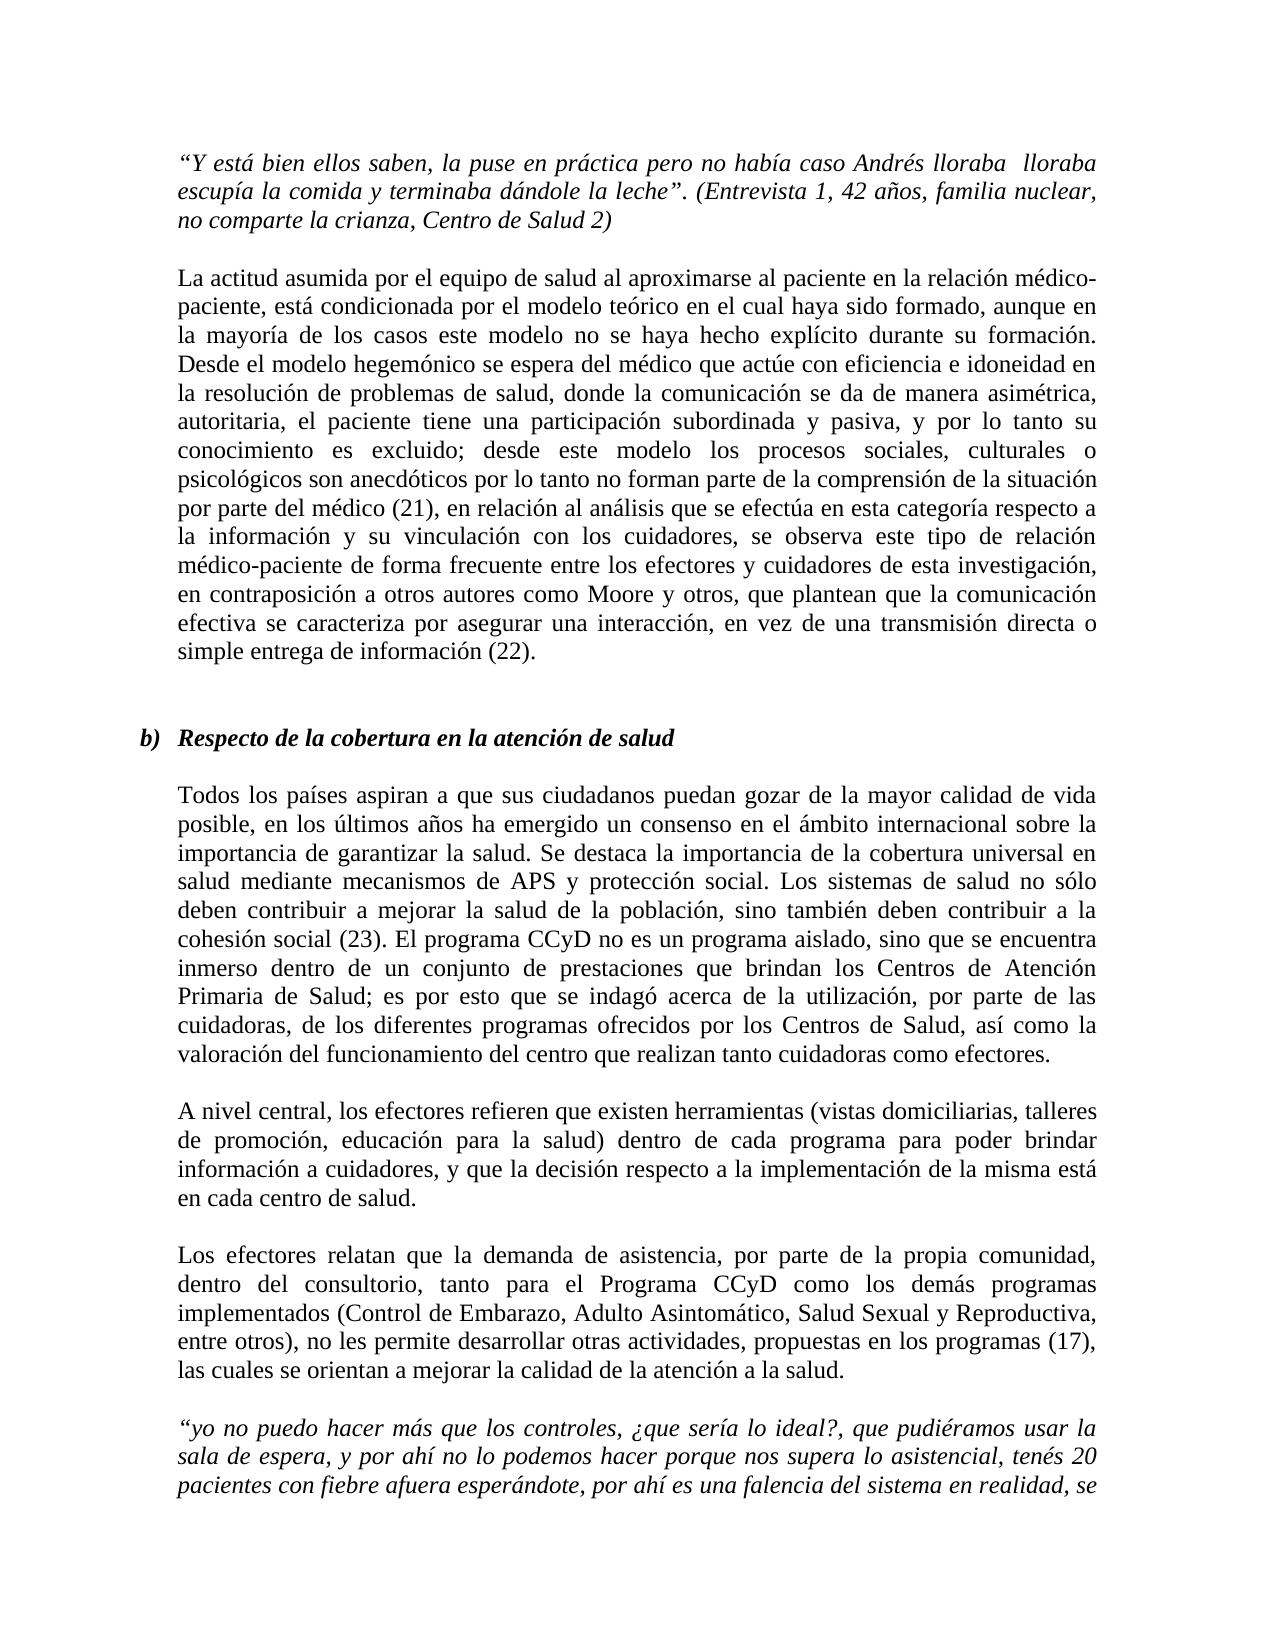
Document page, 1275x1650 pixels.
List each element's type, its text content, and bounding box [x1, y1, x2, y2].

text Los efectores relatan que la demanda de asistencia, por parte de la propia comunidad, dentro del consultorio, tanto para el Programa CCyD como los demás programas implementados (Control de Embarazo, Adulto Asintomático, Salud Sexual y Reproductiva, entre otros), no les permite desarrollar otras actividades, propuestas en los programas (17), las cuales se orientan a mejorar la calidad de la atención a la salud. [177, 1240, 1098, 1384]
list Respecto de la cobertura en la atención de salud [140, 723, 1098, 751]
text La actitud asumida por el equipo de salud al aproximarse al paciente en la relación médico-paciente, está condicionada por el modelo teórico en el cual haya sido formado, aunque en la mayoría de los casos este modelo no se haya hecho explícito durante su formación. Desde el modelo hegemónico se espera del médico que actúe con eficiencia e idoneidad en la resolución de problemas de salud, donde la comunicación se da de manera asimétrica, autoritaria, el paciente tiene una participación subordinada y pasiva, y por lo tanto su conocimiento es excluido; desde este modelo los procesos sociales, culturales o psicológicos son anecdóticos por lo tanto no forman parte de la comprensión de la situación por parte del médico (21), en relación al análisis que se efectúa en esta categoría respecto a la información y su vinculación con los cuidadores, se observa este tipo de relación médico-paciente de forma frecuente entre los efectores y cuidadores de esta investigación, en contraposición a otros autores como Moore y otros, que plantean que la comunicación efectiva se caracteriza por asegurar una interacción, en vez de una transmisión directa o simple entrega de información (22). [177, 263, 1098, 665]
text “Y está bien ellos saben, la puse en práctica pero no había caso Andrés lloraba lloraba escupía la comida y terminaba dándole la leche”. (Entrevista 1, 42 años, familia nuclear, no comparte la crianza, Centro de Salud 2) [177, 148, 1098, 234]
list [177, 1413, 1098, 1499]
text Todos los países aspiran a que sus ciudadanos puedan gozar de la mayor calidad de vida posible, en los últimos años ha emergido un consenso en el ámbito internacional sobre la importancia de garantizar la salud. Se destaca la importancia de la cobertura universal en salud mediante mecanismos de APS y protección social. Los sistemas de salud no sólo deben contribuir a mejorar la salud de la población, sino también deben contribuir a la cohesión social (23). El programa CCyD no es un programa aislado, sino que se encuentra inmerso dentro de un conjunto de prestaciones que brindan los Centros de Atención Primaria de Salud; es por esto que se indagó acerca de la utilización, por parte de las cuidadoras, de los diferentes programas ofrecidos por los Centros de Salud, así como la valoración del funcionamiento del centro que realizan tanto cuidadoras como efectores. [177, 780, 1098, 1068]
text A nivel central, los efectores refieren que existen herramientas (vistas domiciliarias, talleres de promoción, educación para la salud) dentro de cada programa para poder brindar información a cuidadores, y que la decisión respecto a la implementación de la misma está en cada centro de salud. [177, 1096, 1098, 1211]
